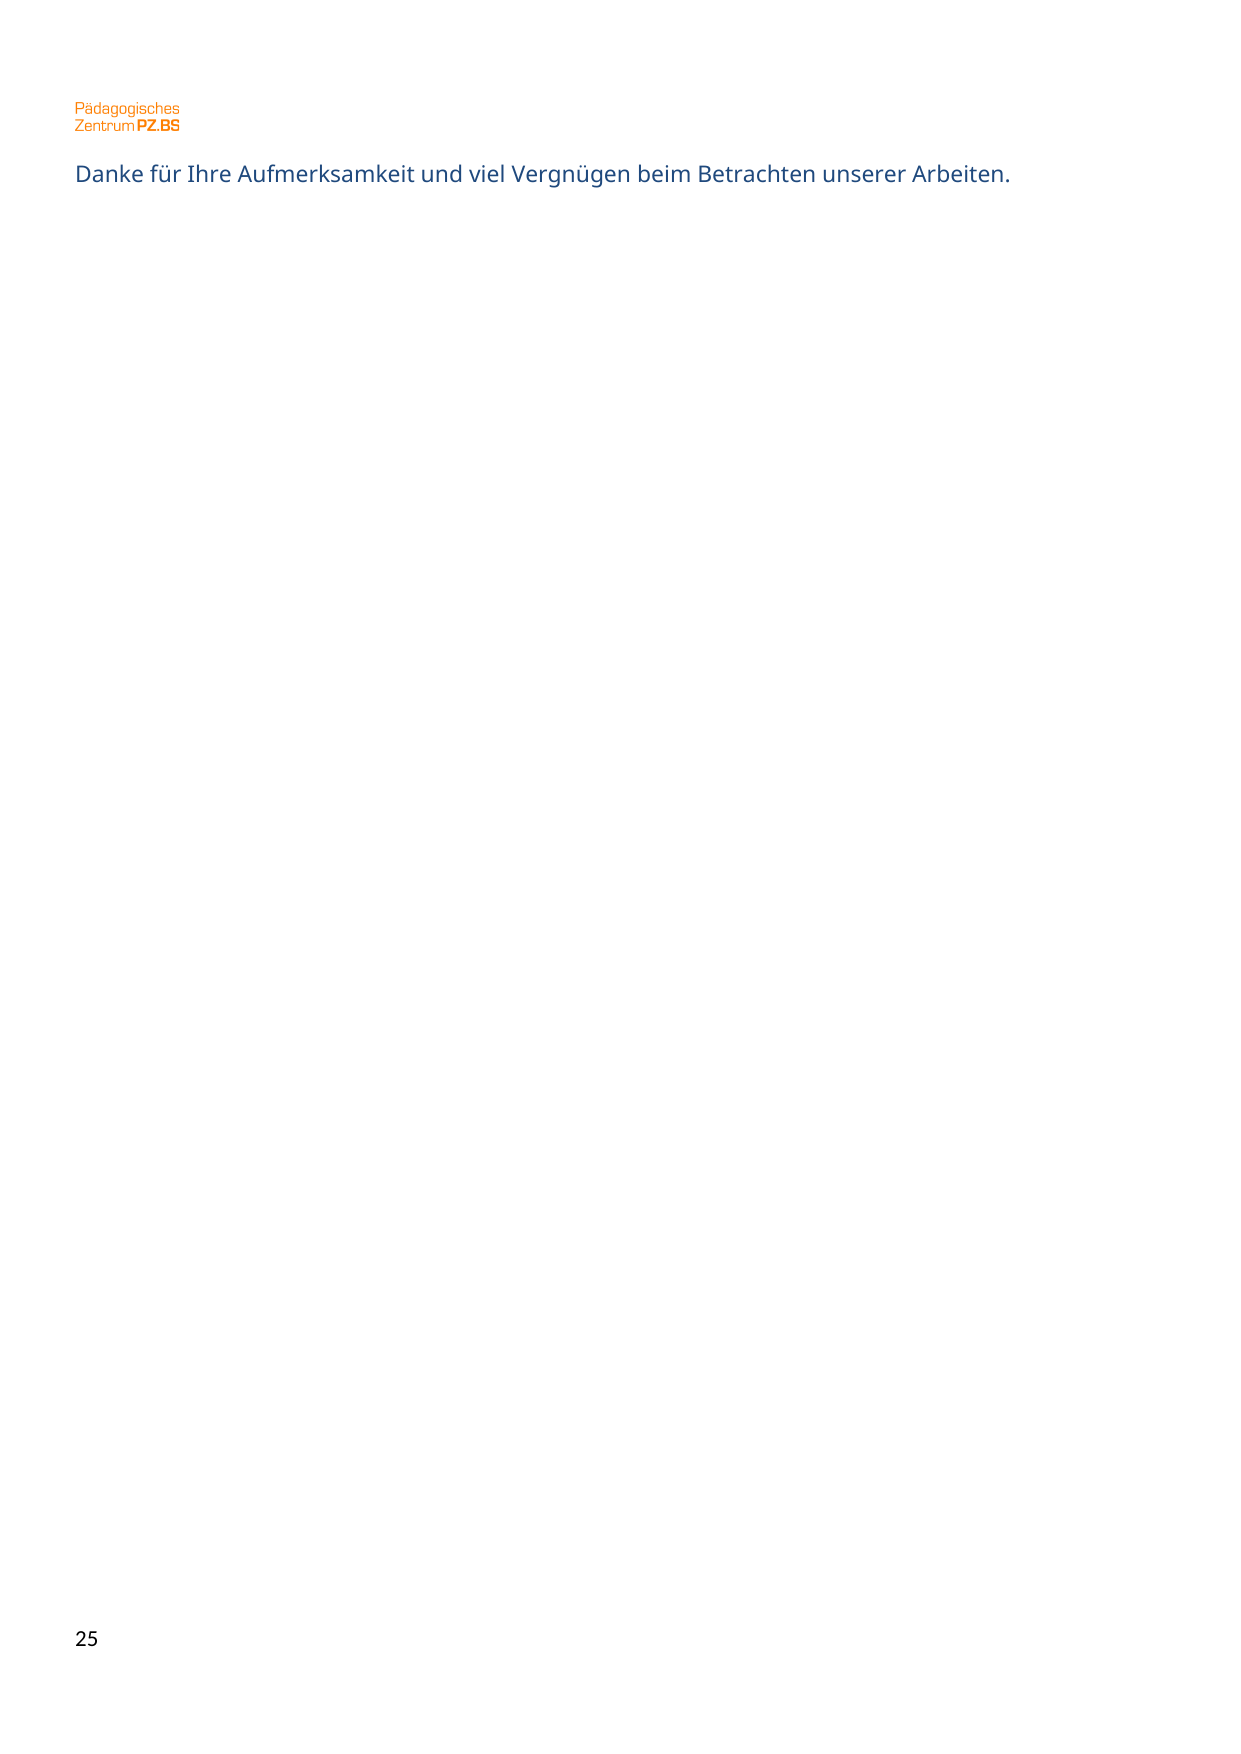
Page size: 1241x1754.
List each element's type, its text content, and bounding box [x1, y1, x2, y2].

text Danke für Ihre Aufmerksamkeit und viel Vergnügen beim Betrachten unserer Arbeiten. [75, 158, 1165, 189]
picture [75, 102, 180, 131]
